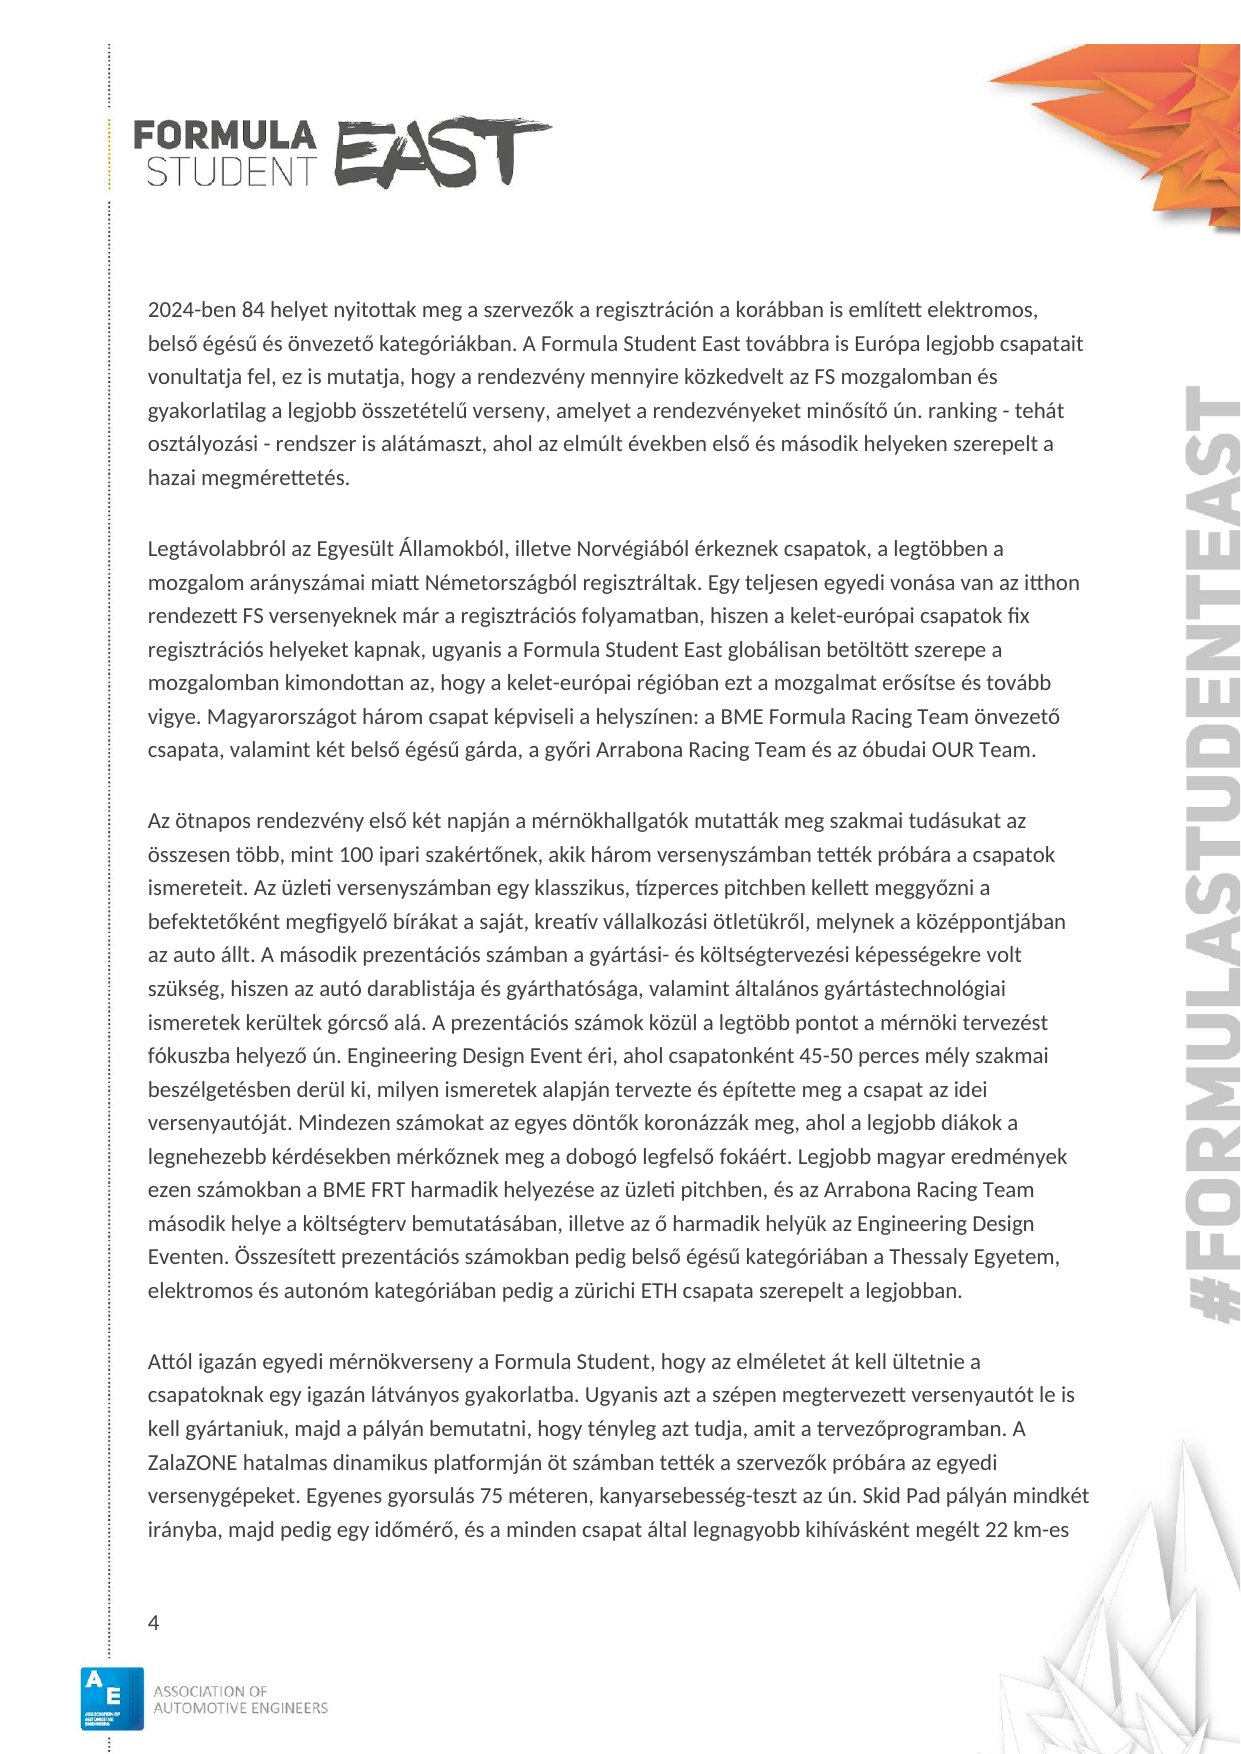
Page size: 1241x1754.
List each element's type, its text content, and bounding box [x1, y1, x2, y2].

text 2024-ben 84 helyet nyitottak meg a szervezők a regisztráción a korábban is említett elektromos, belső égésű és önvezető kategóriákban. A Formula Student East továbbra is Európa legjobb csapatait vonultatja fel, ez is mutatja, hogy a rendezvény mennyire közkedvelt az FS mozgalomban és gyakorlatilag a legjobb összetételű verseny, amelyet a rendezvényeket minősítő ún. ranking - tehát osztályozási - rendszer is alátámaszt, ahol az elmúlt években első és második helyeken szerepelt a hazai megmérettetés. [148, 295, 1092, 491]
text Az ötnapos rendezvény első két napján a mérnökhallgatók mutatták meg szakmai tudásukat az összesen több, mint 100 ipari szakértőnek, akik három versenyszámban tették próbára a csapatok ismereteit. Az üzleti versenyszámban egy klasszikus, tízperces pitchben kellett meggyőzni a befektetőként megfigyelő bírákat a saját, kreatív vállalkozási ötletükről, melynek a középpontjában az auto állt. A második prezentációs számban a gyártási- és költségtervezési képességekre volt szükség, hiszen az autó darablistája és gyárthatósága, valamint általános gyártástechnológiai ismeretek kerültek górcső alá. A prezentációs számok közül a legtöbb pontot a mérnöki tervezést fókuszba helyező ún. Engineering Design Event éri, ahol csapatonként 45-50 perces mély szakmai beszélgetésben derül ki, milyen ismeretek alapján tervezte és építette meg a csapat az idei versenyautóját. Mindezen számokat az egyes döntők koronázzák meg, ahol a legjobb diákok a legnehezebb kérdésekben mérkőznek meg a dobogó legfelső fokáért. Legjobb magyar eredmények ezen számokban a BME FRT harmadik helyezése az üzleti pitchben, és az Arrabona Racing Team második helye a költségterv bemutatásában, illetve az ő harmadik helyük az Engineering Design Eventen. Összesített prezentációs számokban pedig belső égésű kategóriában a Thessaly Egyetem, elektromos és autonóm kategóriában pedig a zürichi ETH csapata szerepelt a legjobban. [148, 806, 1092, 1304]
text Legtávolabbról az Egyesült Államokból, illetve Norvégiából érkeznek csapatok, a legtöbben a mozgalom arányszámai miatt Németországból regisztráltak. Egy teljesen egyedi vonása van az itthon rendezett FS versenyeknek már a regisztrációs folyamatban, hiszen a kelet-európai csapatok fix regisztrációs helyeket kapnak, ugyanis a Formula Student East globálisan betöltött szerepe a mozgalomban kimondottan az, hogy a kelet-európai régióban ezt a mozgalmat erősítse és tovább vigye. Magyarországot három csapat képviseli a helyszínen: a BME Formula Racing Team önvezető csapata, valamint két belső égésű gárda, a győri Arrabona Racing Team és az óbudai OUR Team. [148, 534, 1092, 763]
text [148, 1347, 1092, 1543]
picture [0, 44, 1241, 1754]
